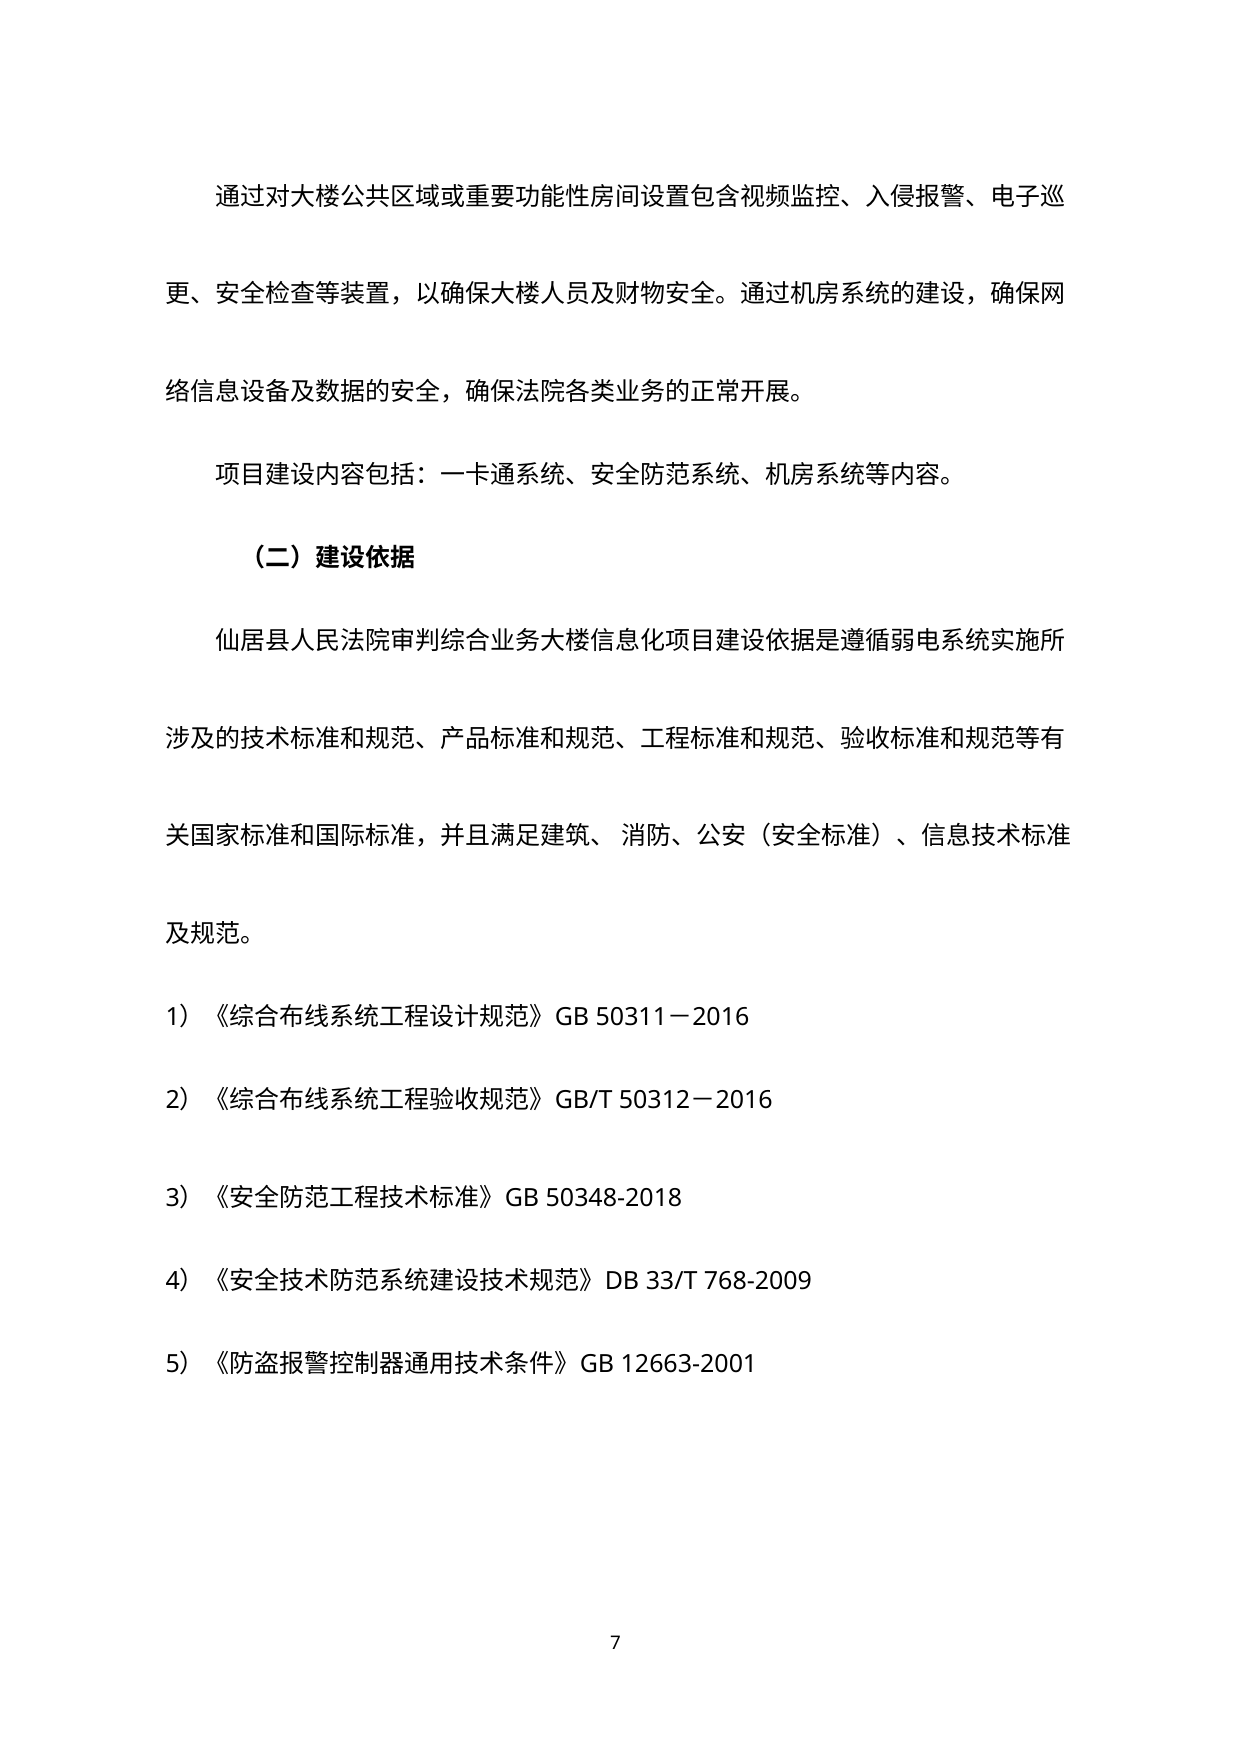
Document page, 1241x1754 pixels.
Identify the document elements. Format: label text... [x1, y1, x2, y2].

text 2）《综合布线系统工程验收规范》GB/T 50312－2016 3）《安全防范工程技术标准》GB 50348-2018 [165, 1065, 1075, 1228]
text 5）《防盗报警控制器通用技术条件》GB 12663-2001 [165, 1329, 1075, 1394]
text （二）建设依据 [240, 523, 1075, 588]
text 项目建设内容包括：一卡通系统、安全防范系统、机房系统等内容。 [165, 440, 1075, 505]
text 4）《安全技术防范系统建设技术规范》DB 33/T 768-2009 [165, 1246, 1075, 1311]
text 1）《综合布线系统工程设计规范》GB 50311－2016 [165, 982, 1075, 1047]
text 仙居县人民法院审判综合业务大楼信息化项目建设依据是遵循弱电系统实施所涉及的技术标准和规范、产品标准和规范、工程标准和规范、验收标准和规范等有关国家标准和国际标准，并且满足建筑、 消防、公安（安全标准）、信息技术标准及规范。 [165, 606, 1075, 964]
text 通过对大楼公共区域或重要功能性房间设置包含视频监控、入侵报警、电子巡更、安全检查等装置，以确保大楼人员及财物安全。通过机房系统的建设，确保网络信息设备及数据的安全，确保法院各类业务的正常开展。 [165, 162, 1075, 422]
